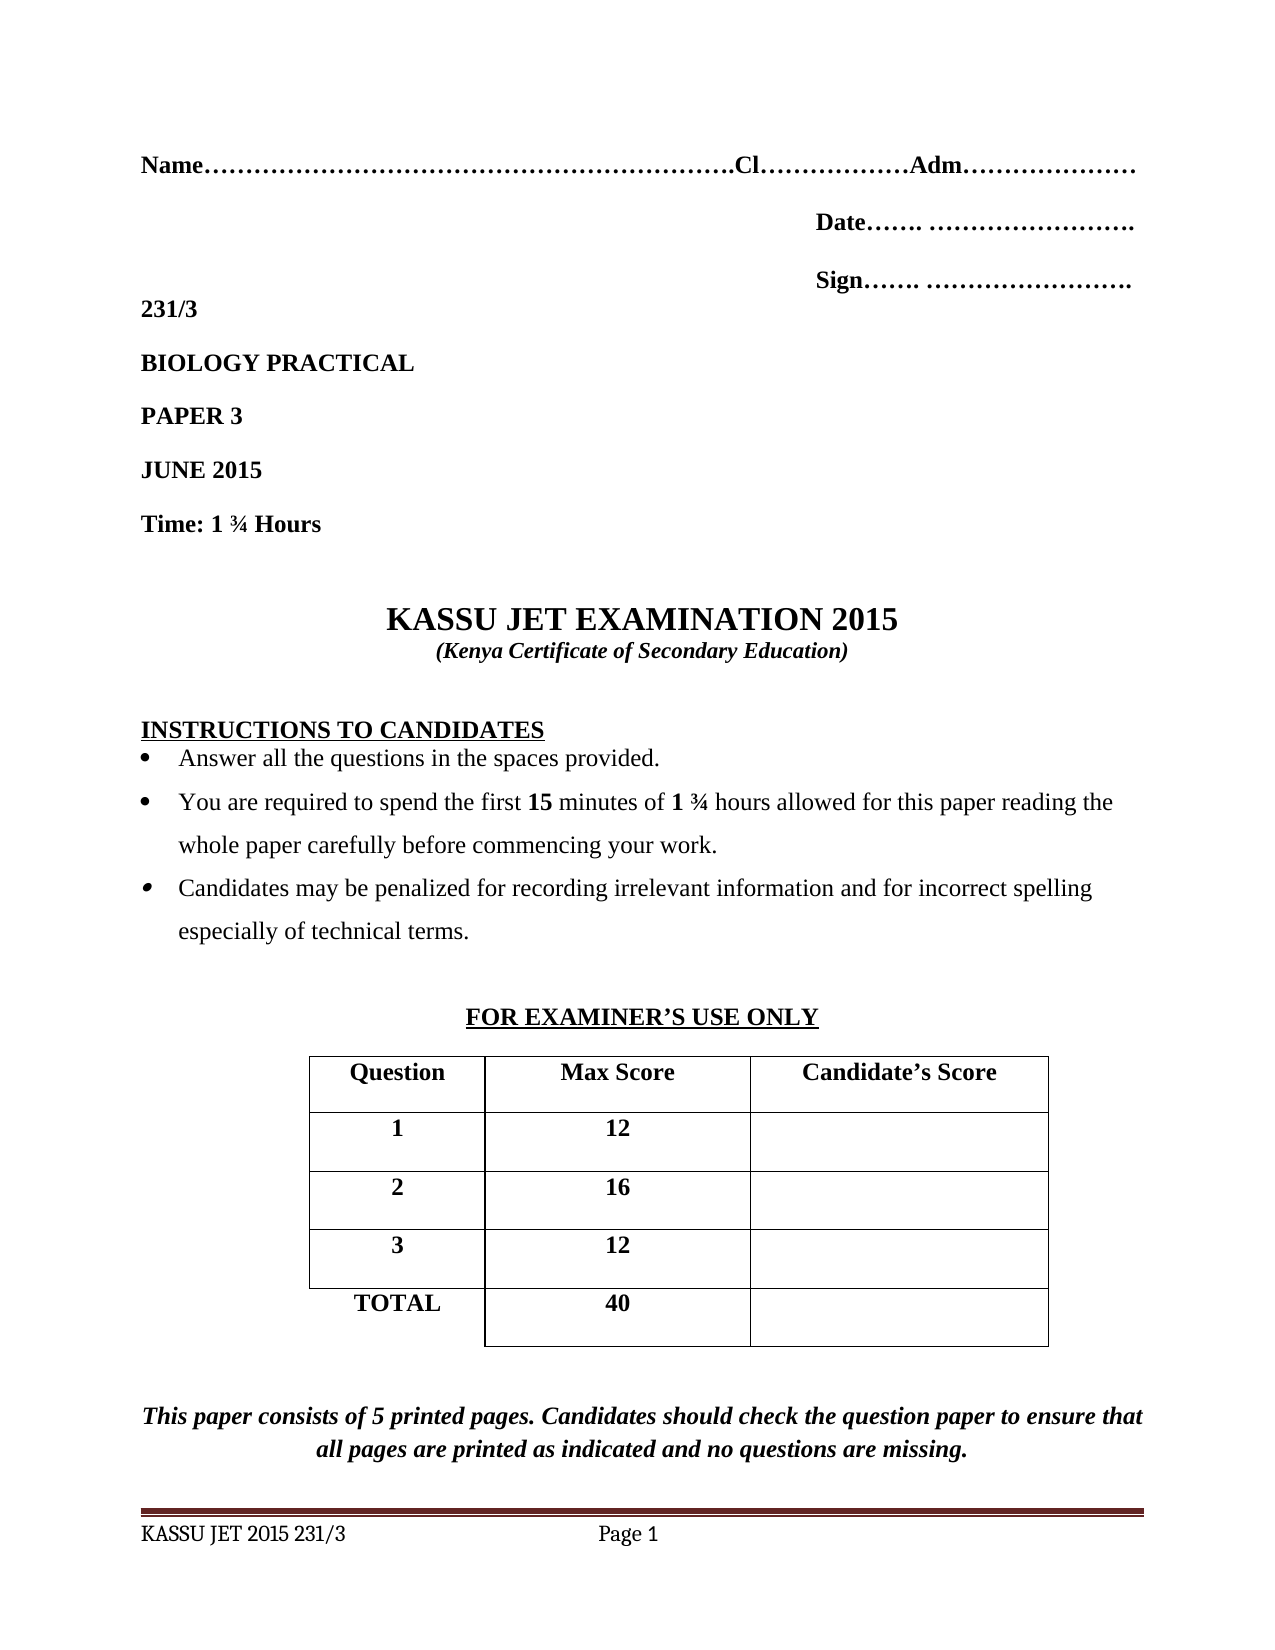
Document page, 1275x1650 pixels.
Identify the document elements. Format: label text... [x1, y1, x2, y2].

table_header Question [310, 1057, 484, 1112]
table_header Candidate’s Score [751, 1057, 1048, 1112]
table_cell TOTAL [309, 1289, 484, 1346]
table_cell 40 [486, 1289, 750, 1346]
table_cell [751, 1113, 1048, 1171]
table_cell [751, 1172, 1048, 1229]
list Answer all the questions in the spaces provided. [141, 743, 1144, 772]
table_cell 3 [310, 1230, 484, 1287]
text (Kenya Certificate of Secondary Education) [141, 637, 1144, 664]
text KASSU JET EXAMINATION 2015 [141, 599, 1144, 637]
list You are required to spend the first 15 minutes of 1 ¾ hours allowed for this paper reading the whole paper carefully before commencing your work. [141, 787, 1144, 858]
subtitle INSTRUCTIONS TO CANDIDATES [141, 715, 1144, 743]
text Name……………………………………………………….Cl………………Adm………………… [141, 150, 1144, 179]
text BIOLOGY PRACTICAL [141, 348, 1144, 376]
list Candidates may be penalized for recording irrelevant information and for incorrect spelling especially of technical terms. [141, 873, 1144, 945]
text 231/3 [141, 294, 1144, 322]
table_cell 12 [486, 1230, 750, 1287]
text Date……. ……………………. [141, 207, 1144, 236]
table_cell 12 [486, 1113, 750, 1171]
table_cell [751, 1230, 1048, 1287]
text This paper consists of 5 printed pages. Candidates should check the question paper to ensure that all pages are printed as indicated and no questions are missing. [141, 1401, 1144, 1462]
table_cell [751, 1289, 1048, 1346]
text JUNE 2015 [141, 455, 1144, 484]
table_cell 1 [310, 1113, 484, 1171]
text PAPER 3 [141, 401, 1144, 430]
table_cell 16 [486, 1172, 750, 1229]
text Time: 1 ¾ Hours [141, 509, 1144, 538]
table_cell 2 [310, 1172, 484, 1229]
table_header Max Score [486, 1057, 750, 1112]
text FOR EXAMINER’S USE ONLY [141, 1002, 1144, 1031]
text Sign……. ……………………. [141, 265, 1144, 294]
